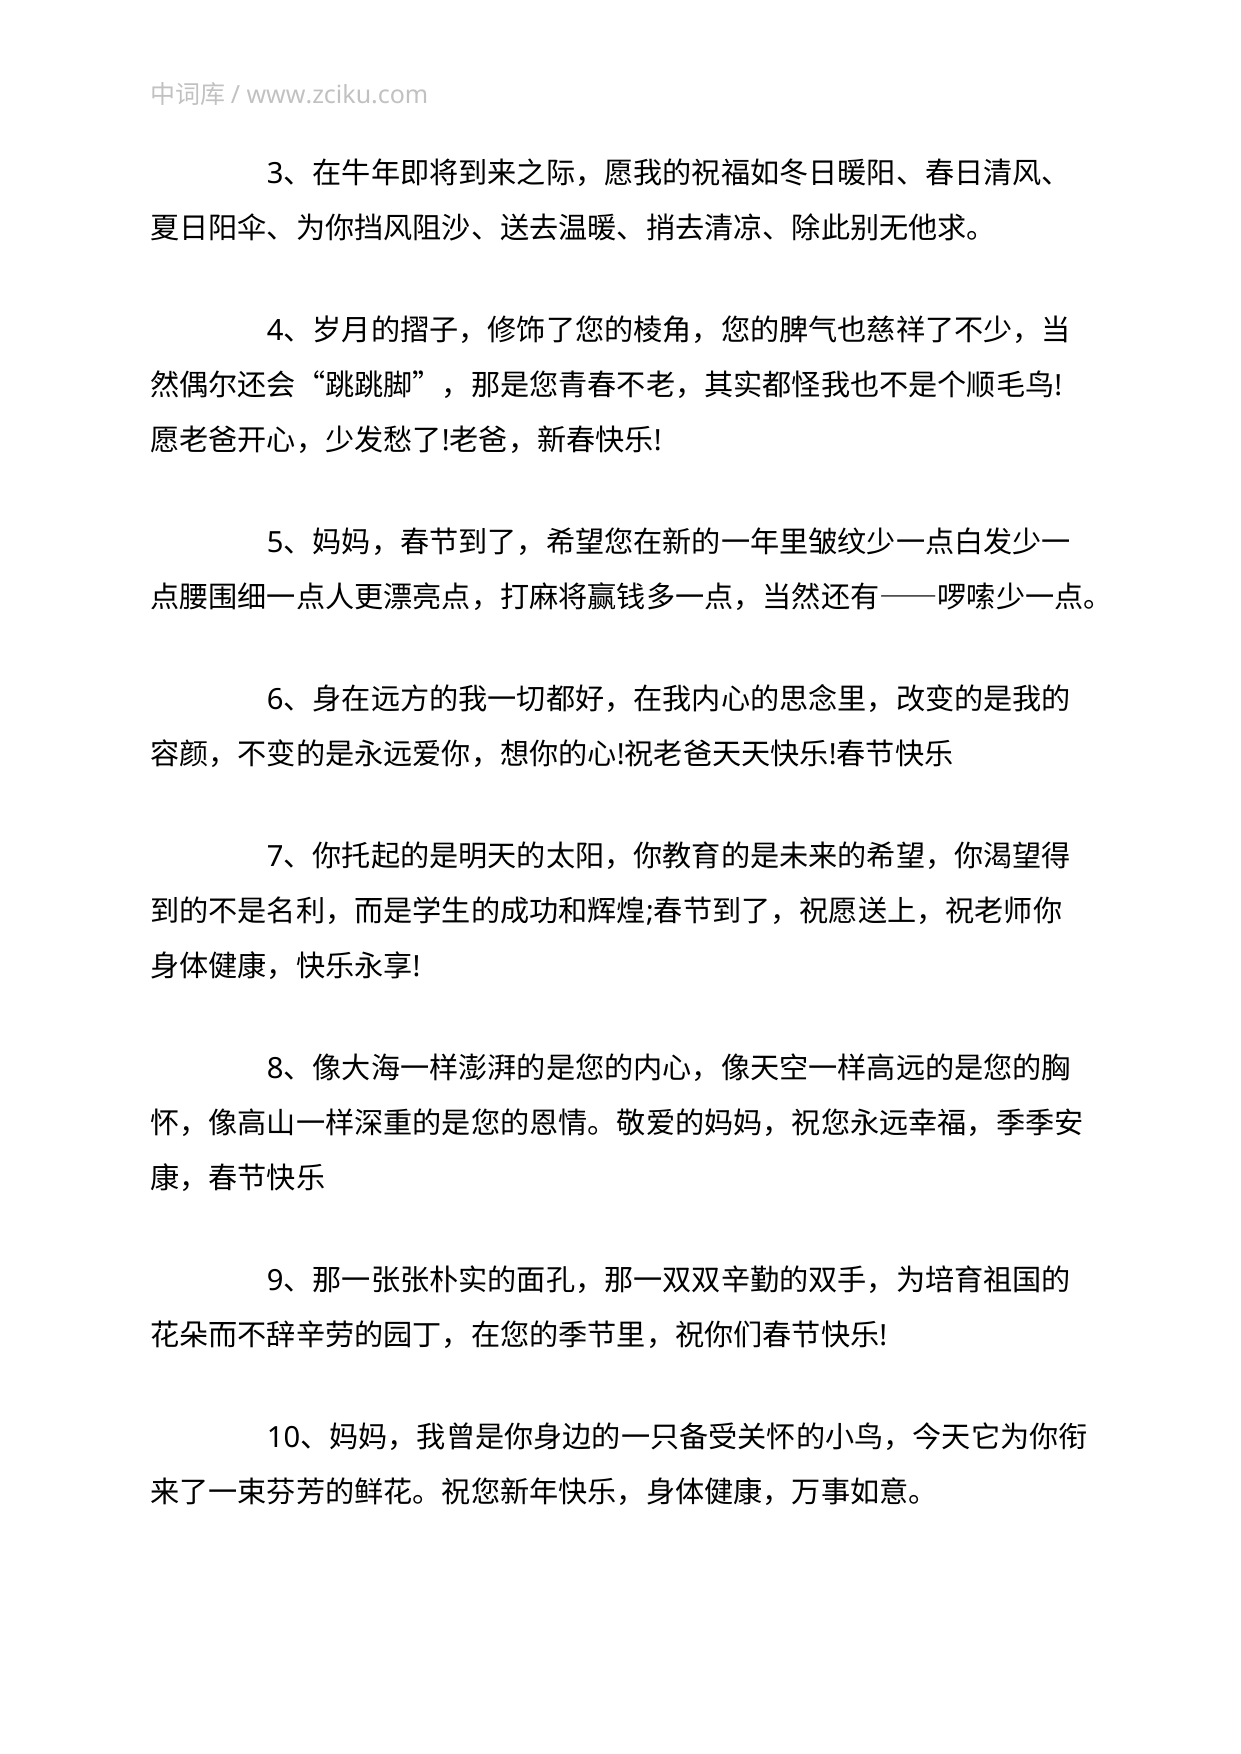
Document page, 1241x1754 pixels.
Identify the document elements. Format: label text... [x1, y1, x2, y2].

text 10、妈妈，我曾是你身边的一只备受关怀的小鸟，今天它为你衔来了一束芬芳的鲜花。祝您新年快乐，身体健康，万事如意。 [150, 1413, 1090, 1510]
text 4、岁月的摺子，修饰了您的棱角，您的脾气也慈祥了不少，当然偶尔还会“跳跳脚”，那是您青春不老，其实都怪我也不是个顺毛鸟!愿老爸开心，少发愁了!老爸，新春快乐! [150, 307, 1090, 459]
text 8、像大海一样澎湃的是您的内心，像天空一样高远的是您的胸怀，像高山一样深重的是您的恩情。敬爱的妈妈，祝您永远幸福，季季安康，春节快乐 [150, 1044, 1090, 1197]
text 7、你托起的是明天的太阳，你教育的是未来的希望，你渴望得到的不是名利，而是学生的成功和辉煌;春节到了，祝愿送上，祝老师你身体健康，快乐永享! [150, 832, 1090, 985]
text 9、那一张张朴实的面孔，那一双双辛勤的双手，为培育祖国的花朵而不辞辛劳的园丁，在您的季节里，祝你们春节快乐! [150, 1256, 1090, 1353]
text 3、在牛年即将到来之际，愿我的祝福如冬日暖阳、春日清风、夏日阳伞、为你挡风阻沙、送去温暖、捎去清凉、除此别无他求。 [150, 150, 1090, 247]
text 5、妈妈，春节到了，希望您在新的一年里皱纹少一点白发少一点腰围细一点人更漂亮点，打麻将赢钱多一点，当然还有——啰嗦少一点。 [150, 519, 1090, 616]
text 6、身在远方的我一切都好，在我内心的思念里，改变的是我的容颜，不变的是永远爱你，想你的心!祝老爸天天快乐!春节快乐 [150, 676, 1090, 773]
